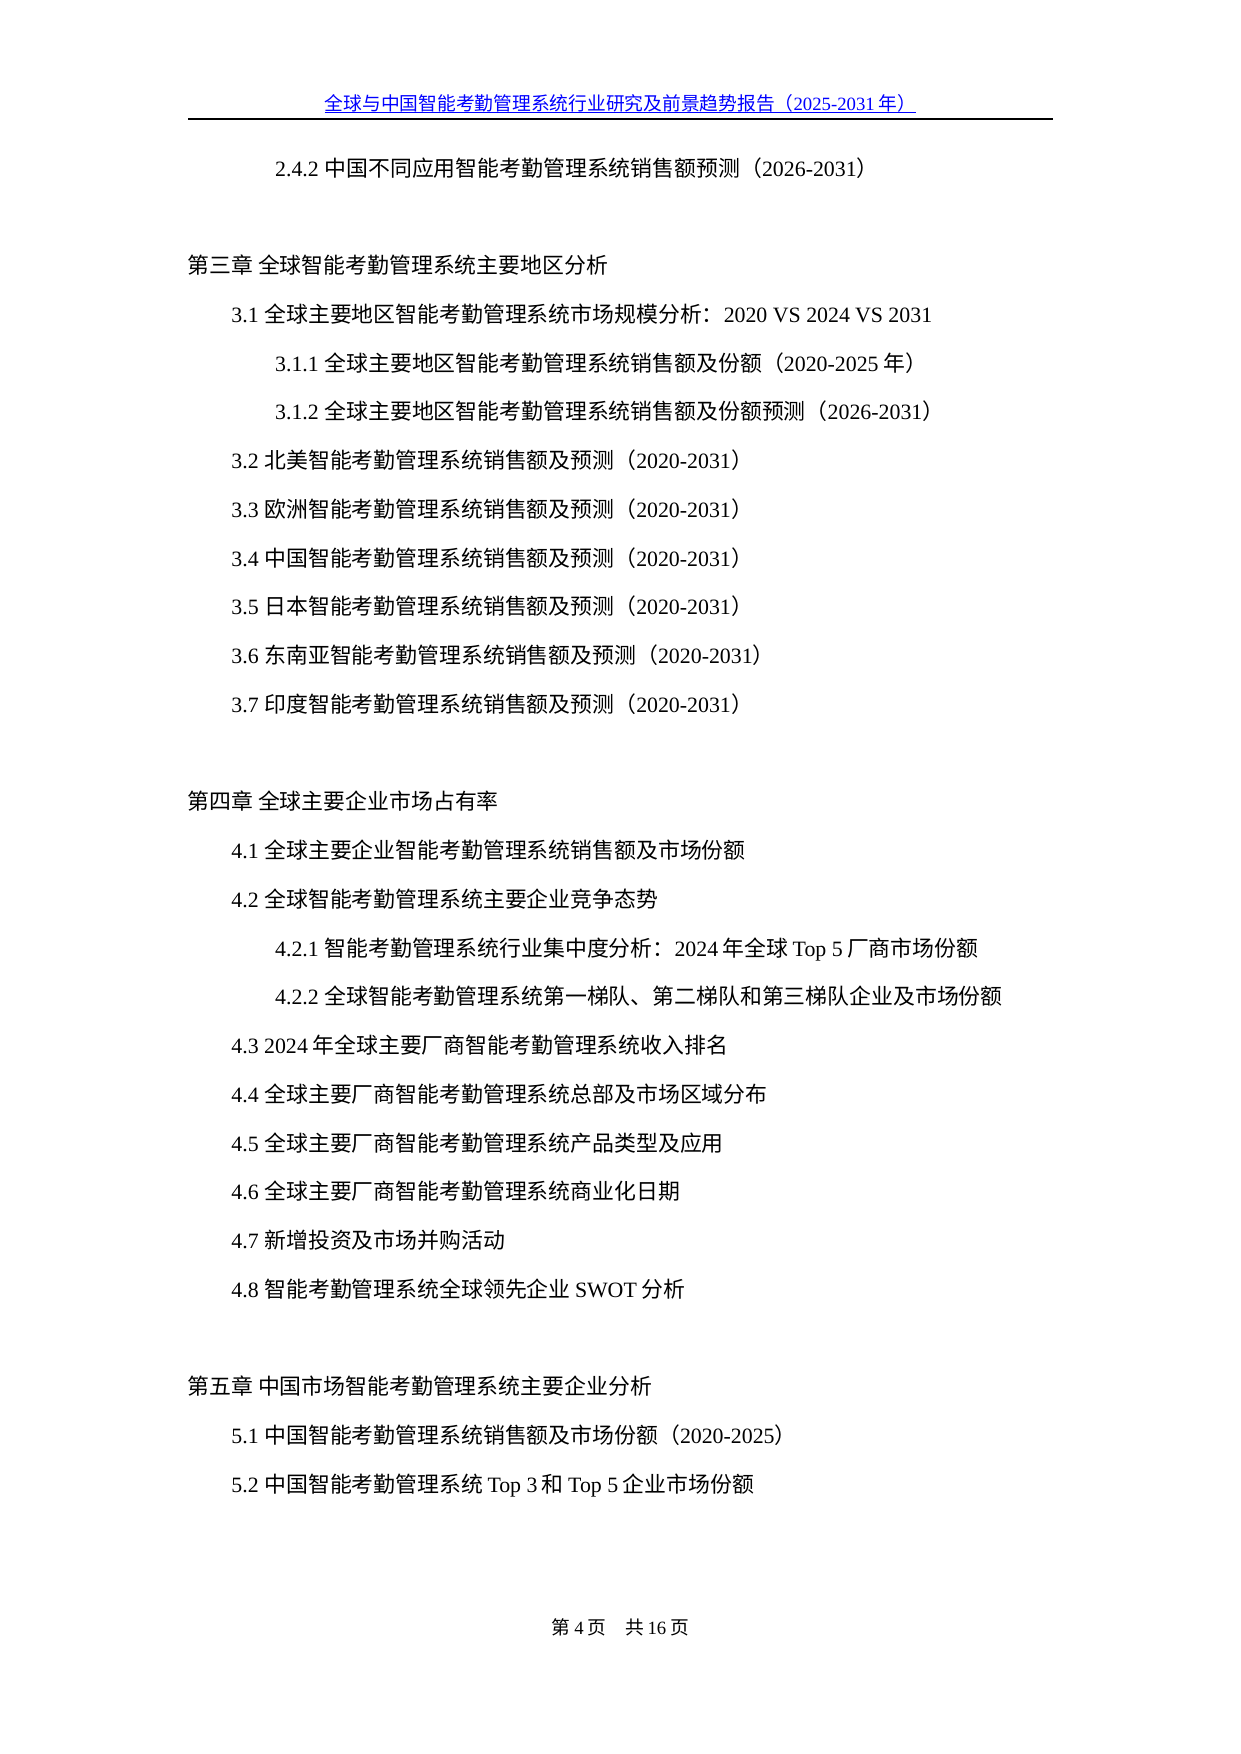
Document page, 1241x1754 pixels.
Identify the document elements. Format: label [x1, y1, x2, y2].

text [187, 150, 1053, 1499]
